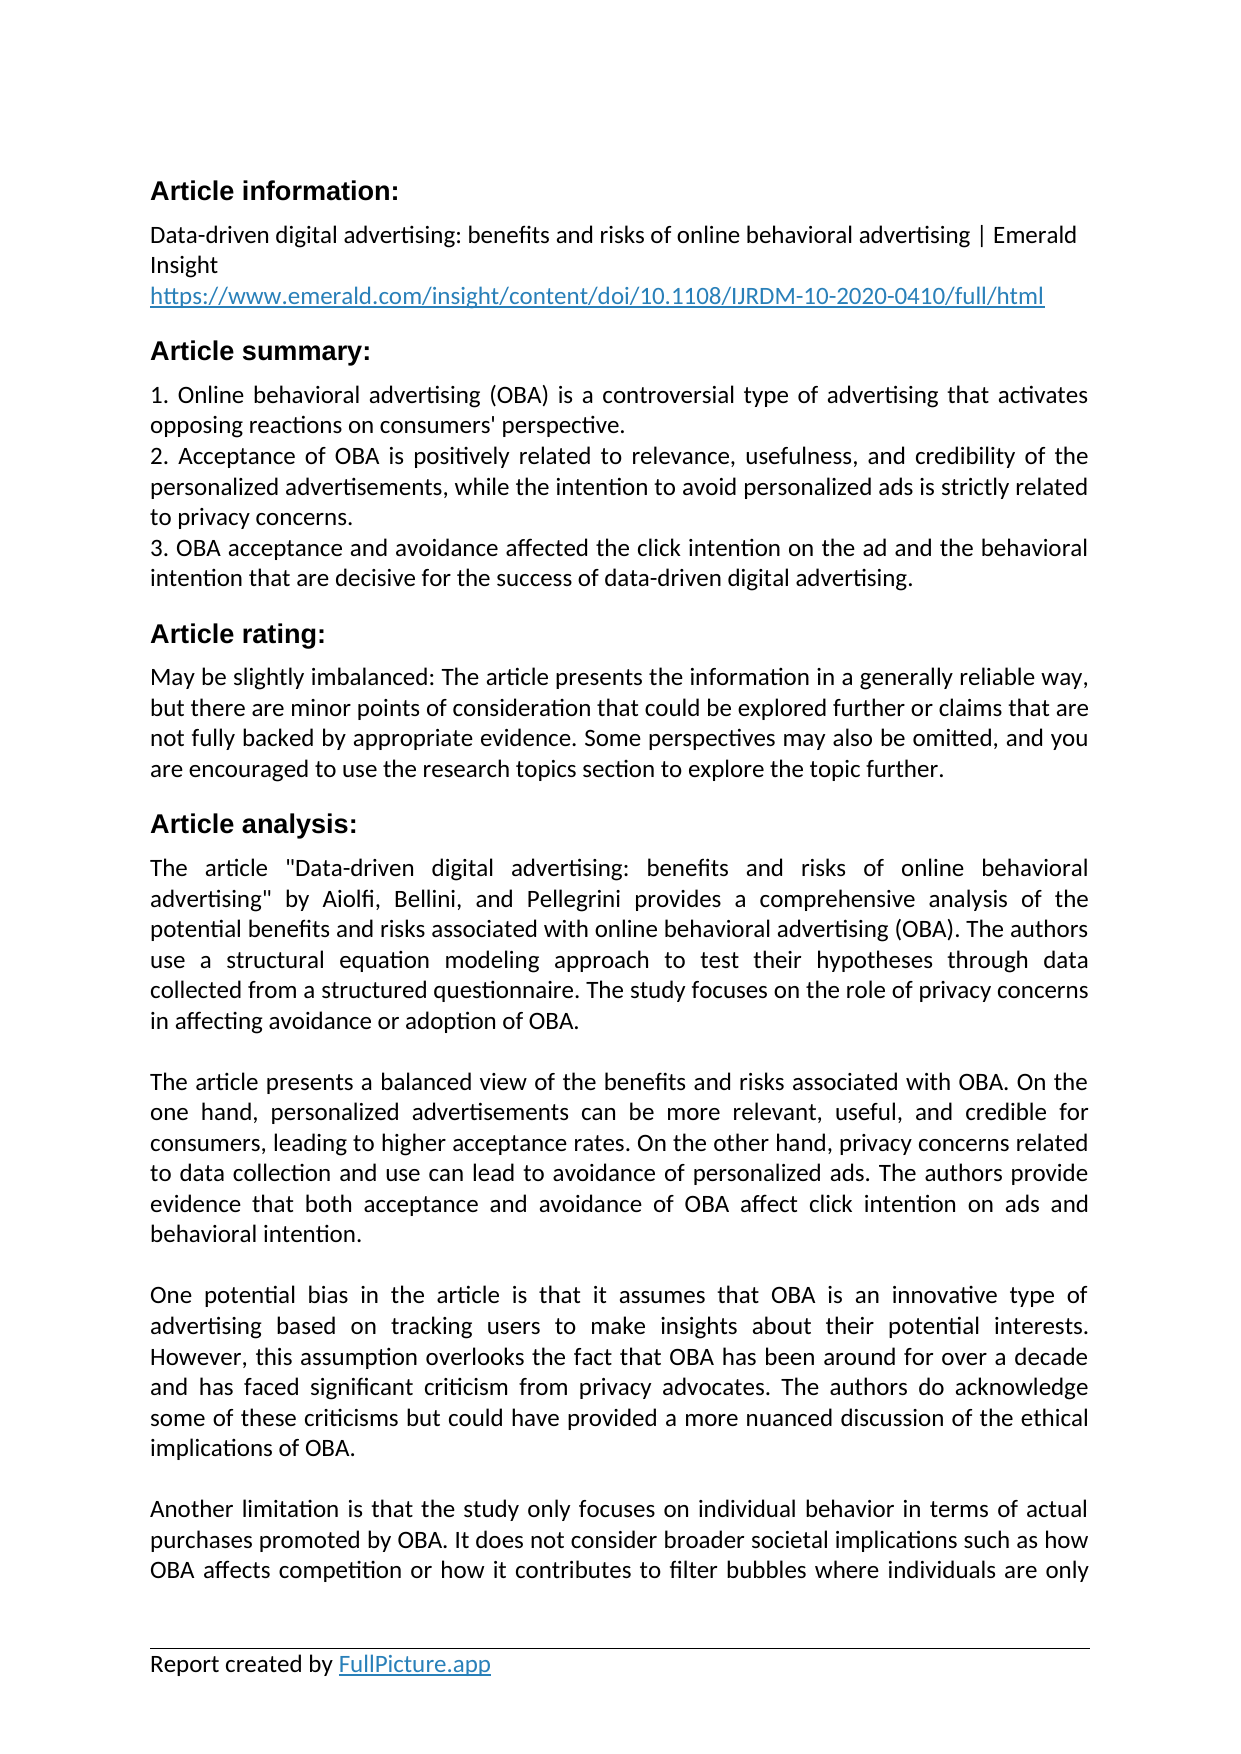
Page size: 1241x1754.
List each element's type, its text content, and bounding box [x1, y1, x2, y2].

text 1. Online behavioral advertising (OBA) is a controversial type of advertising that activates opposing reactions on consumers' perspective. [150, 379, 1090, 440]
text 3. OBA acceptance and avoidance affected the click intention on the ad and the behavioral intention that are decisive for the success of data-driven digital advertising. [150, 532, 1090, 593]
subtitle Article rating: [150, 618, 1090, 649]
text May be slightly imbalanced: The article presents the information in a generally reliable way, but there are minor points of consideration that could be explored further or claims that are not fully backed by appropriate evidence. Some perspectives may also be omitted, and you are encouraged to use the research topics section to explore the topic further. [150, 661, 1090, 783]
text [150, 1493, 1090, 1585]
text The article presents a balanced view of the benefits and risks associated with OBA. On the one hand, personalized advertisements can be more relevant, useful, and credible for consumers, leading to higher acceptance rates. On the other hand, privacy concerns related to data collection and use can lead to avoidance of personalized ads. The authors provide evidence that both acceptance and avoidance of OBA affect click intention on ads and behavioral intention. [150, 1066, 1090, 1249]
text The article "Data-driven digital advertising: benefits and risks of online behavioral advertising" by Aiolfi, Bellini, and Pellegrini provides a comprehensive analysis of the potential benefits and risks associated with online behavioral advertising (OBA). The authors use a structural equation modeling approach to test their hypotheses through data collected from a structured questionnaire. The study focuses on the role of privacy concerns in affecting avoidance or adoption of OBA. [150, 852, 1090, 1035]
text Data-driven digital advertising: benefits and risks of online behavioral advertising | Emerald Insighthttps://www.emerald.com/insight/content/doi/10.1108/IJRDM-10-2020-0410/full/html [150, 219, 1090, 310]
subtitle Article information: [150, 175, 1090, 206]
text One potential bias in the article is that it assumes that OBA is an innovative type of advertising based on tracking users to make insights about their potential interests. However, this assumption overlooks the fact that OBA has been around for over a decade and has faced significant criticism from privacy advocates. The authors do acknowledge some of these criticisms but could have provided a more nuanced discussion of the ethical implications of OBA. [150, 1279, 1090, 1463]
subtitle Article analysis: [150, 808, 1090, 840]
subtitle Article summary: [150, 335, 1090, 367]
text 2. Acceptance of OBA is positively related to relevance, usefulness, and credibility of the personalized advertisements, while the intention to avoid personalized ads is strictly related to privacy concerns. [150, 440, 1090, 532]
